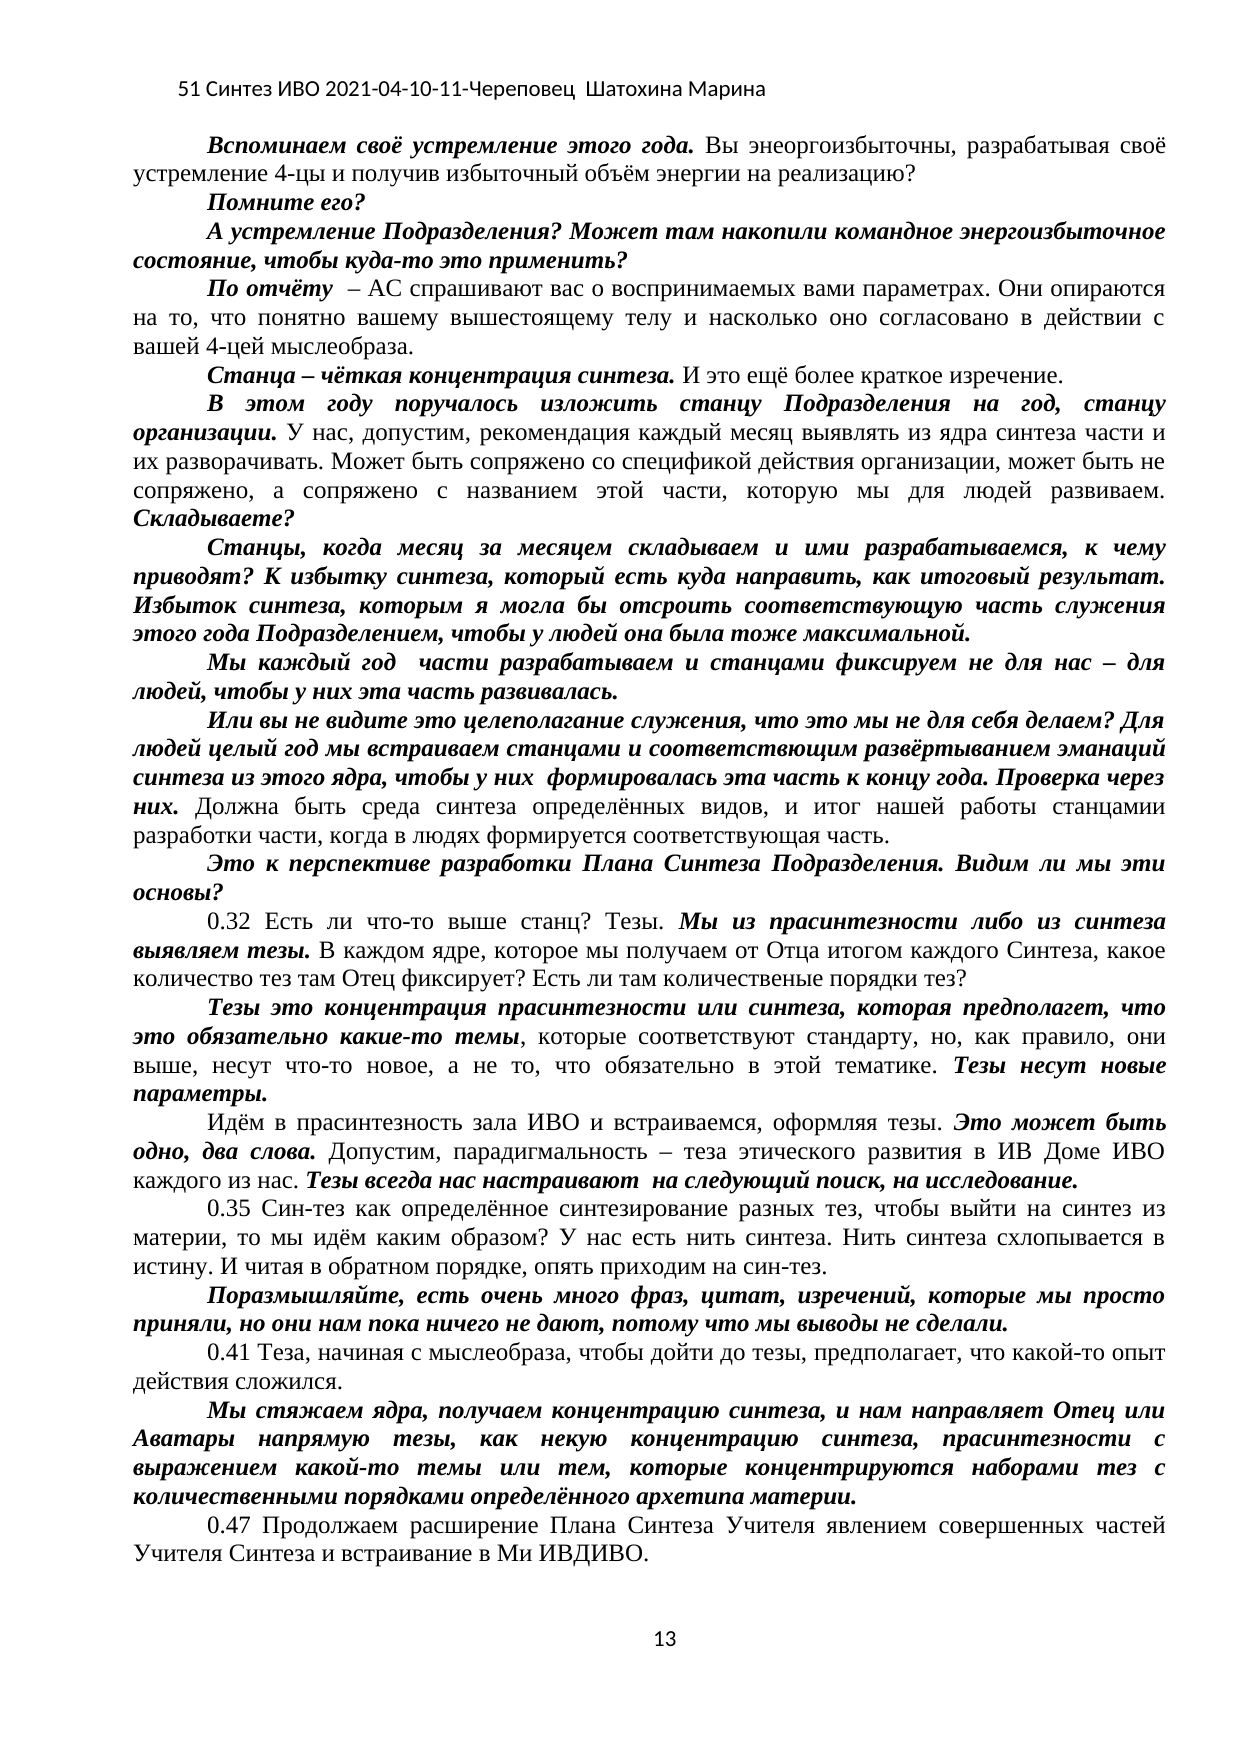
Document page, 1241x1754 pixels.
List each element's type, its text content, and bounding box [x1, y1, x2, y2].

text 0.32 Есть ли что-то выше станц? Тезы. Мы из прасинтезности либо из синтеза выявляем тезы. В каждом ядре, которое мы получаем от Отца итогом каждого Синтеза, какое количество тез там Отец фиксирует? Есть ли там количественые порядки тез? [133, 906, 1167, 992]
text Станца – чёткая концентрация синтеза. И это ещё более краткое изречение. [133, 360, 1167, 388]
text В этом году поручалось изложить станцу Подразделения на год, станцу организации. У нас, допустим, рекомендация каждый месяц выявлять из ядра синтеза части и их разворачивать. Может быть сопряжено со спецификой действия организации, может быть не сопряжено, а сопряжено с названием этой части, которую мы для людей развиваем. Складываете? [133, 388, 1167, 532]
text 0.41 Теза, начиная с мыслеобраза, чтобы дойти до тезы, предполагает, что какой-то опыт действия сложился. [133, 1337, 1167, 1395]
text По отчёту – АС спрашивают вас о воспринимаемых вами параметрах. Они опираются на то, что понятно вашему вышестоящему телу и насколько оно согласовано в действии с вашей 4-цей мыслеобраза. [133, 273, 1167, 360]
text Или вы не видите это целеполагание служения, что это мы не для себя делаем? Для людей целый год мы встраиваем станцами и соответствющим развёртыванием эманаций синтеза из этого ядра, чтобы у них формировалась эта часть к концу года. Проверка через них. Должна быть среда синтеза определённых видов, и итог нашей работы станцамии разработки части, когда в людях формируется соответствующая часть. [133, 705, 1167, 848]
text Это к перспективе разработки Плана Синтеза Подразделения. Видим ли мы эти основы? [133, 848, 1167, 906]
text Мы каждый год части разрабатываем и станцами фиксируем не для нас – для людей, чтобы у них эта часть развивалась. [133, 647, 1167, 705]
text Поразмышляйте, есть очень много фраз, цитат, изречений, которые мы просто приняли, но они нам пока ничего не дают, потому что мы выводы не сделали. [133, 1280, 1167, 1337]
text 0.47 Продолжаем расширение Плана Синтеза Учителя явлением совершенных частей Учителя Синтеза и встраивание в Ми ИВДИВО. [133, 1510, 1167, 1567]
text Вспоминаем своё устремление этого года. Вы энеоргоизбыточны, разрабатывая своё устремление 4-цы и получив избыточный объём энергии на реализацию? [133, 130, 1167, 187]
text Мы стяжаем ядра, получаем концентрацию синтеза, и нам направляет Отец или Аватары напрямую тезы, как некую концентрацию синтеза, прасинтезности с выражением какой-то темы или тем, которые концентрируются наборами тез с количественными порядками определённого архетипа материи. [133, 1395, 1167, 1510]
text Тезы это концентрация прасинтезности или синтеза, которая предполагет, что это обязательно какие-то темы, которые соответствуют стандарту, но, как правило, они выше, несут что-то новое, а не то, что обязательно в этой тематике. Тезы несут новые параметры. [133, 992, 1167, 1107]
text А устремление Подразделения? Может там накопили командное энергоизбыточное состояние, чтобы куда-то это применить? [133, 216, 1167, 273]
text Идём в прасинтезность зала ИВО и встраиваемся, оформляя тезы. Это может быть одно, два слова. Допустим, парадигмальность – теза этического развития в ИВ Доме ИВО каждого из нас. Тезы всегда нас настраивают на следующий поиск, на исследование. [133, 1107, 1167, 1193]
text Станцы, когда месяц за месяцем складываем и ими разрабатываемся, к чему приводят? К избытку синтеза, который есть куда направить, как итоговый результат. Избыток синтеза, которым я могла бы отсроить соответствующую часть служения этого года Подразделением, чтобы у людей она была тоже максимальной. [133, 532, 1167, 647]
text 0.35 Син-тез как определённое синтезирование разных тез, чтобы выйти на синтез из материи, то мы идём каким образом? У нас есть нить синтеза. Нить синтеза схлопывается в истину. И читая в обратном порядке, опять приходим на син-тез. [133, 1193, 1167, 1280]
text Помните его? [133, 187, 1167, 216]
